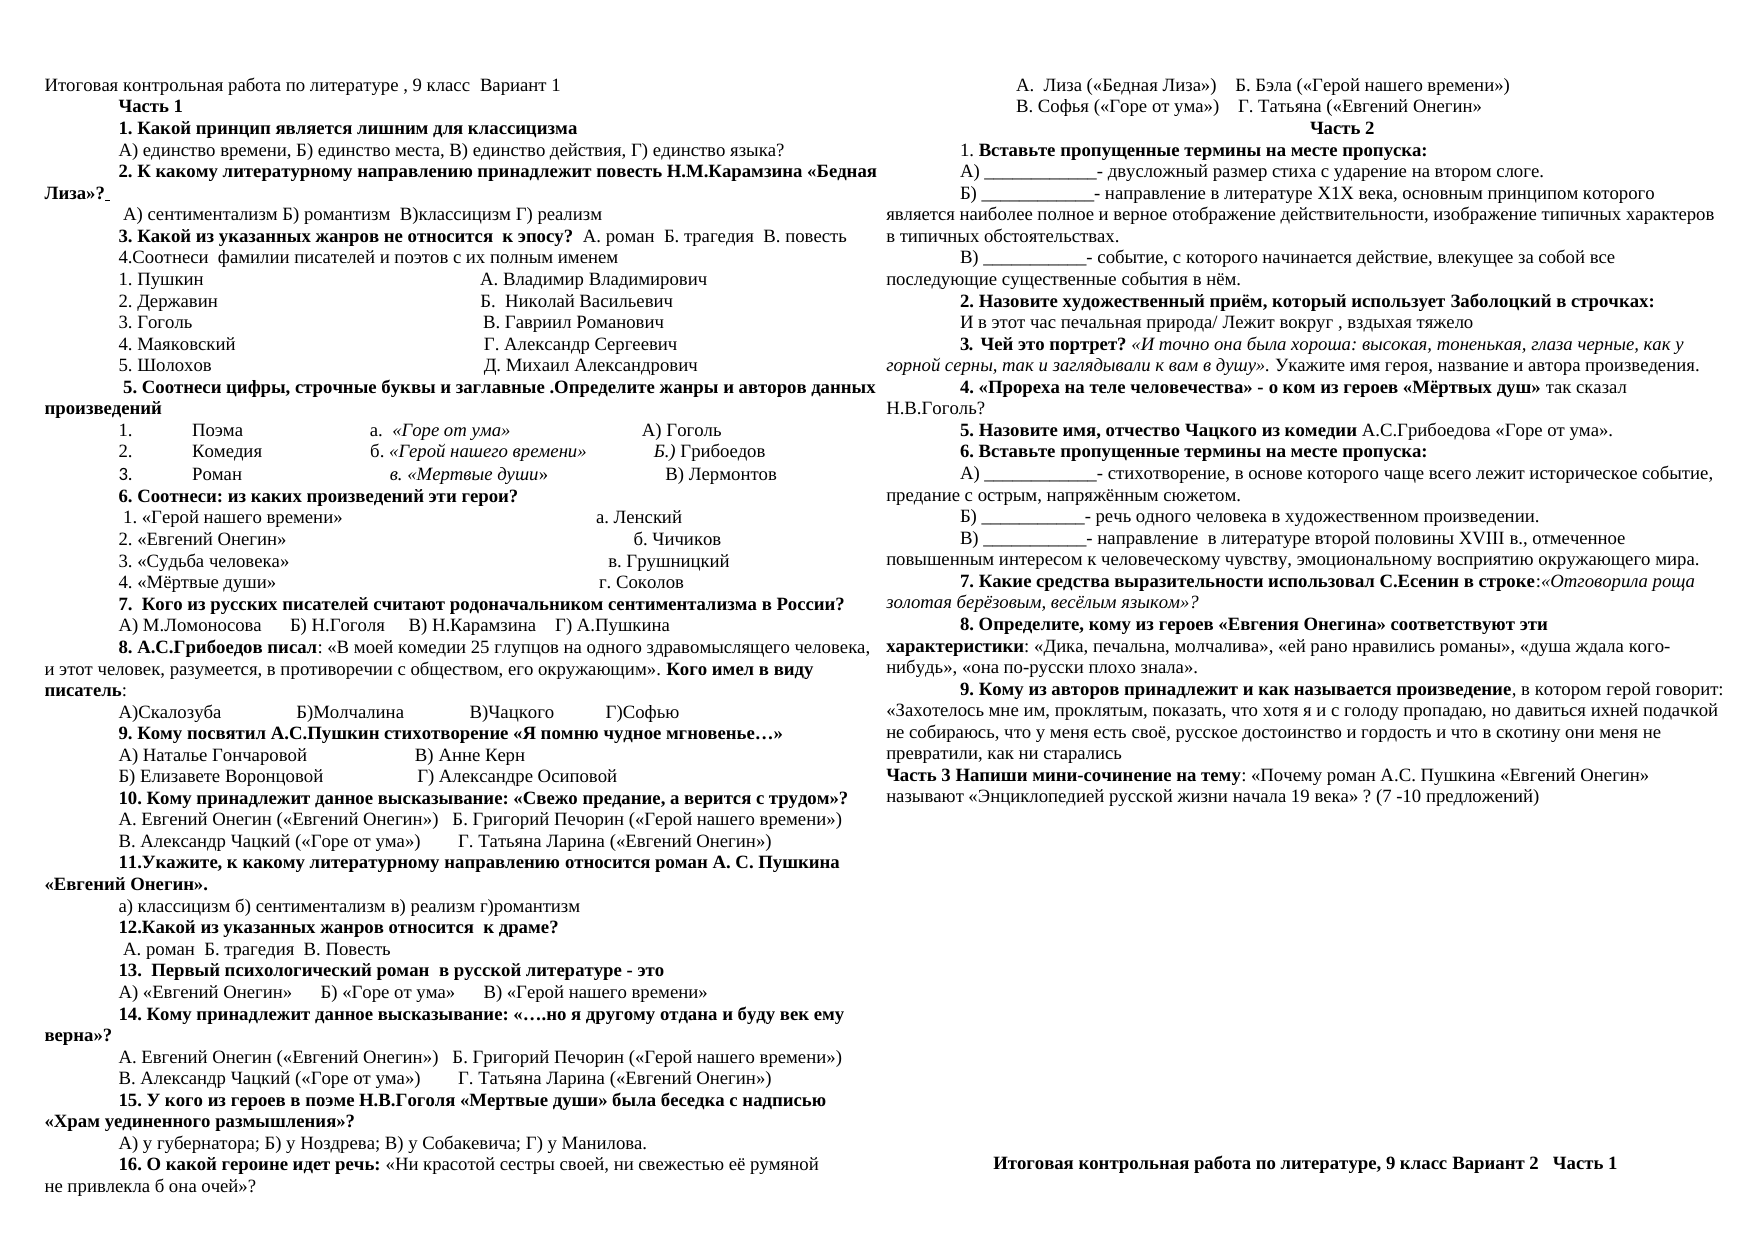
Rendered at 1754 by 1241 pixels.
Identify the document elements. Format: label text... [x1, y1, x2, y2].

text 11.Укажите, к какому литературному направлению относится роман А. С. Пушкина «Евгений Онегин». [44, 851, 883, 894]
text 3. «Судьба человека» в. Грушницкий [44, 549, 883, 571]
text 5. Соотнеси цифры, строчные буквы и заглавные .Определите жанры и авторов данных произведений [44, 376, 883, 419]
text 4. «Прореха на теле человечества» - о ком из героев «Мёртвых душ» так сказал Н.В.Гоголь? [886, 376, 1724, 419]
text Часть 3 Напиши мини-сочинение на тему: «Почему роман А.С. Пушкина «Евгений Онегин» называют «Энциклопедией русской жизни начала 19 века» ? (7 -10 предложений) [886, 764, 1724, 807]
text Б) Елизавете Воронцовой Г) Александре Осиповой [44, 765, 883, 787]
text 6. Соотнеси: из каких произведений эти герои? [44, 485, 883, 506]
text 14. Кому принадлежит данное высказывание: «….но я другому отдана и буду век ему верна»? [44, 1002, 883, 1046]
text 3. Какой из указанных жанров не относится к эпосу? А. роман Б. трагедия В. повесть [44, 225, 883, 246]
text 8. Определите, кому из героев «Евгения Онегина» соответствуют эти характеристики: «Дика, печальна, молчалива», «ей рано нравились романы», «душа ждала кого-нибудь», «она по-русски плохо знала». [886, 613, 1724, 678]
text Б) ____________- направление в литературе Х1Х века, основным принципом которого является наиболее полное и верное отображение действительности, изображение типичных характеров в типичных обстоятельствах. [886, 182, 1724, 246]
text В. Софья («Горе от ума») Г. Татьяна («Евгений Онегин» [886, 95, 1724, 117]
text 12.Какой из указанных жанров относится к драме? [44, 916, 883, 938]
text А) ____________- стихотворение, в основе которого чаще всего лежит историческое событие, предание с острым, напряжённым сюжетом. [886, 462, 1724, 505]
text 8. А.С.Грибоедов писал: «В моей комедии 25 глупцов на одного здравомыслящего человека, и этот человек, разумеется, в противоречии с обществом, его окружающим». Кого имел в виду писатель: [44, 636, 883, 701]
text А) М.Ломоносова Б) Н.Гоголя В) Н.Карамзина Г) А.Пушкина [44, 614, 883, 636]
text А) Наталье Гончаровой В) Анне Керн [44, 744, 883, 765]
text И в этот час печальная природа/ Лежит вокруг , вздыхая тяжело [886, 311, 1724, 333]
text А. Лиза («Бедная Лиза») Б. Бэла («Герой нашего времени») [886, 74, 1724, 95]
text 3. Гоголь В. Гавриил Романович [44, 311, 883, 333]
text Часть 2 [886, 117, 1724, 138]
text Б) ___________- речь одного человека в художественном произведении. [886, 505, 1724, 527]
list Роман в. «Мертвые души» В) Лермонтов [44, 462, 883, 485]
list Поэма а. «Горе от ума» А) Гоголь [44, 419, 883, 440]
text 16. О какой героине идет речь: «Ни красотой сестры своей, ни свежестью её румяной не привлекла б она очей»? [44, 1153, 883, 1196]
text В. Александр Чацкий («Горе от ума») Г. Татьяна Ларина («Евгений Онегин») [44, 1067, 883, 1089]
list Комедия б. «Герой нашего времени» Б.) Грибоедов [44, 440, 883, 462]
text А) «Евгений Онегин» Б) «Горе от ума» В) «Герой нашего времени» [44, 981, 883, 1002]
text Итоговая контрольная работа по литературе, 9 класс Вариант 2 Часть 1 [886, 1152, 1724, 1173]
text 7. Какие средства выразительности использовал С.Есенин в строке:«Отговорила роща золотая берёзовым, весёлым языком»? [886, 570, 1724, 613]
text 5. Назовите имя, отчество Чацкого из комедии А.С.Грибоедова «Горе от ума». [886, 419, 1724, 440]
text 13. Первый психологический роман в русской литературе - это [44, 959, 883, 981]
text 7. Кого из русских писателей считают родоначальником сентиментализма в России? [44, 593, 883, 614]
text 3. Чей это портрет? «И точно она была хороша: высокая, тоненькая, глаза черные, как у горной серны, так и заглядывали к вам в душу». Укажите имя героя, название и автора произведения. [886, 333, 1724, 376]
text 2. «Евгений Онегин» б. Чичиков [44, 528, 883, 549]
text 2. Державин Б. Николай Васильевич [44, 289, 883, 311]
text 1. Пушкин А. Владимир Владимирович [44, 268, 883, 289]
text 5. Шолохов Д. Михаил Александрович [44, 354, 883, 376]
text В. Александр Чацкий («Горе от ума») Г. Татьяна Ларина («Евгений Онегин») [44, 830, 883, 851]
text В) ___________- направление в литературе второй половины XVIII в., отмеченное повышенным интересом к человеческому чувству, эмоциональному восприятию окружающего мира. [886, 527, 1724, 570]
text А) ____________- двусложный размер стиха с ударение на втором слоге. [886, 160, 1724, 182]
text А) у губернатора; Б) у Ноздрева; В) у Собакевича; Г) у Манилова. [44, 1132, 883, 1153]
text 1. Какой принцип является лишним для классицизма [44, 117, 883, 138]
text 9. Кому из авторов принадлежит и как называется произведение, в котором герой говорит: «Захотелось мне им, проклятым, показать, что хотя я и с голоду пропадаю, но давиться ихней подачкой не собираюсь, что у меня есть своё, русское достоинство и гордость и что в скотину они меня не превратили, как ни старались [886, 678, 1724, 764]
text 4.Соотнеси фамилии писателей и поэтов с их полным именем [44, 246, 883, 268]
text 6. Вставьте пропущенные термины на месте пропуска: [886, 440, 1724, 462]
text 15. У кого из героев в поэме Н.В.Гоголя «Мертвые души» была беседка с надписью «Храм уединенного размышления»? [44, 1089, 883, 1132]
text Итоговая контрольная работа по литературе , 9 класс Вариант 1 [44, 74, 883, 95]
text А. Евгений Онегин («Евгений Онегин») Б. Григорий Печорин («Герой нашего времени») [44, 808, 883, 830]
text Часть 1 [44, 95, 883, 117]
text 2. Назовите художественный приём, который использует Заболоцкий в строчках: [886, 289, 1724, 311]
text 1. «Герой нашего времени» а. Ленский [44, 506, 883, 528]
text 4. «Мёртвые души» г. Соколов [44, 571, 883, 593]
text 1. Вставьте пропущенные термины на месте пропуска: [886, 138, 1724, 160]
text В) ___________- событие, с которого начинается действие, влекущее за собой все последующие существенные события в нём. [886, 246, 1724, 289]
text 10. Кому принадлежит данное высказывание: «Свежо предание, а верится с трудом»? [44, 787, 883, 808]
text А) сентиментализм Б) романтизм В)классицизм Г) реализм [44, 203, 883, 225]
text А)Скалозуба Б)Молчалина В)Чацкого Г)Софью [44, 701, 883, 722]
text 4. Маяковский Г. Александр Сергеевич [44, 333, 883, 354]
text А. роман Б. трагедия В. Повесть [44, 938, 883, 959]
text А) единство времени, Б) единство места, В) единство действия, Г) единство языка? [44, 138, 883, 160]
text 2. К какому литературному направлению принадлежит повесть Н.М.Карамзина «Бедная Лиза»? [44, 160, 883, 203]
text а) классицизм б) сентиментализм в) реализм г)романтизм [44, 894, 883, 916]
text 9. Кому посвятил А.С.Пушкин стихотворение «Я помню чудное мгновенье…» [44, 722, 883, 744]
text А. Евгений Онегин («Евгений Онегин») Б. Григорий Печорин («Герой нашего времени») [44, 1046, 883, 1067]
